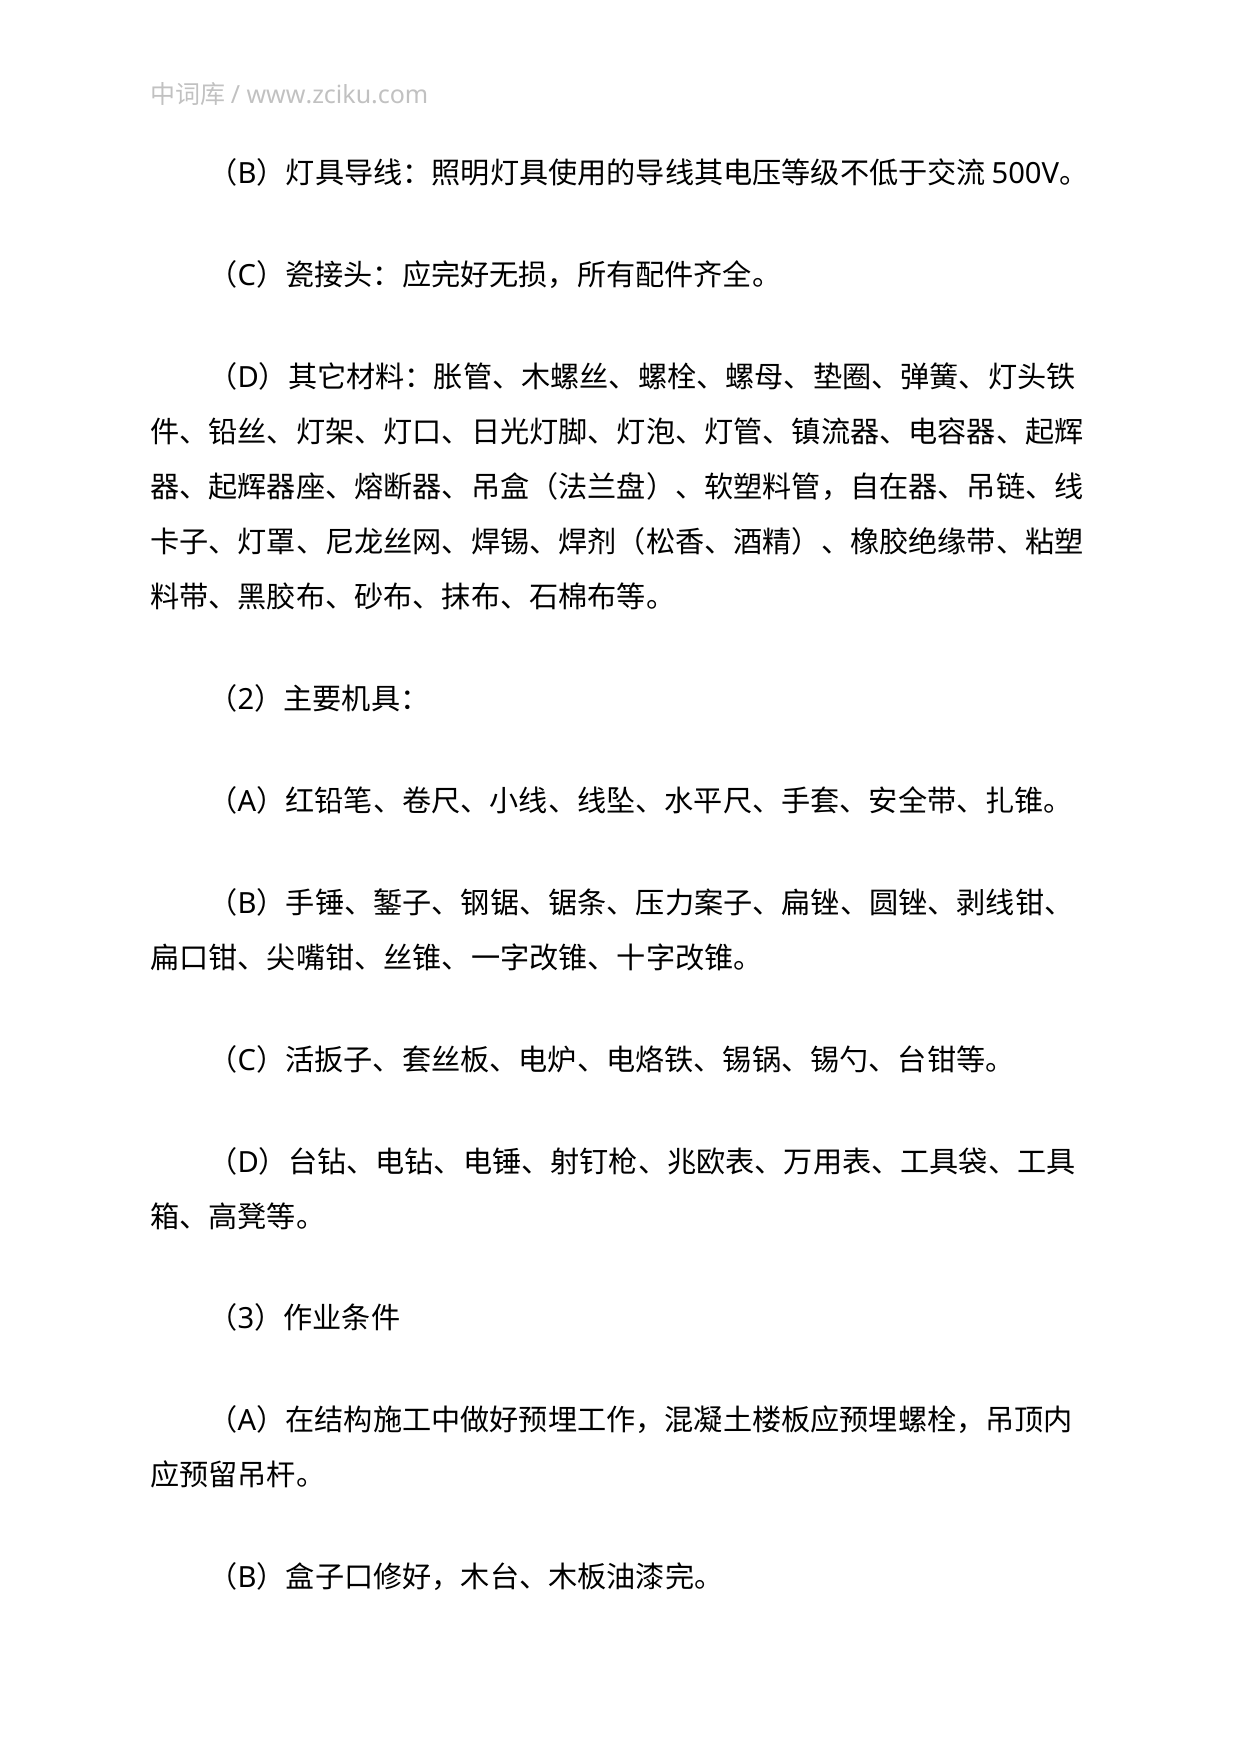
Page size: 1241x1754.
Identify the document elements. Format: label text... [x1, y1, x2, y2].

text （B）手锤、錾子、钢锯、锯条、压力案子、扁锉、圆锉、剥线钳、扁口钳、尖嘴钳、丝锥、一字改锥、十字改锥。 [150, 879, 1090, 977]
text （B）盒子口修好，木台、木板油漆完。 [150, 1554, 1090, 1596]
text （C）瓷接头：应完好无损，所有配件齐全。 [150, 252, 1090, 294]
text （A）在结构施工中做好预埋工作，混凝土楼板应预埋螺栓，吊顶内应预留吊杆。 [150, 1397, 1090, 1494]
text （D）其它材料：胀管、木螺丝、螺栓、螺母、垫圈、弹簧、灯头铁件、铅丝、灯架、灯口、日光灯脚、灯泡、灯管、镇流器、电容器、起辉器、起辉器座、熔断器、吊盒（法兰盘）、软塑料管，自在器、吊链、线卡子、灯罩、尼龙丝网、焊锡、焊剂（松香、酒精）、橡胶绝缘带、粘塑料带、黑胶布、砂布、抹布、石棉布等。 [150, 354, 1090, 616]
text （3）作业条件 [150, 1295, 1090, 1337]
text （D）台钻、电钻、电锤、射钉枪、兆欧表、万用表、工具袋、工具箱、高凳等。 [150, 1138, 1090, 1235]
text （A）红铅笔、卷尺、小线、线坠、水平尺、手套、安全带、扎锥。 [150, 777, 1090, 820]
text （2）主要机具： [150, 675, 1090, 718]
text （C）活扳子、套丝板、电炉、电烙铁、锡锅、锡勺、台钳等。 [150, 1036, 1090, 1078]
text （B）灯具导线：照明灯具使用的导线其电压等级不低于交流500V。 [150, 150, 1090, 192]
